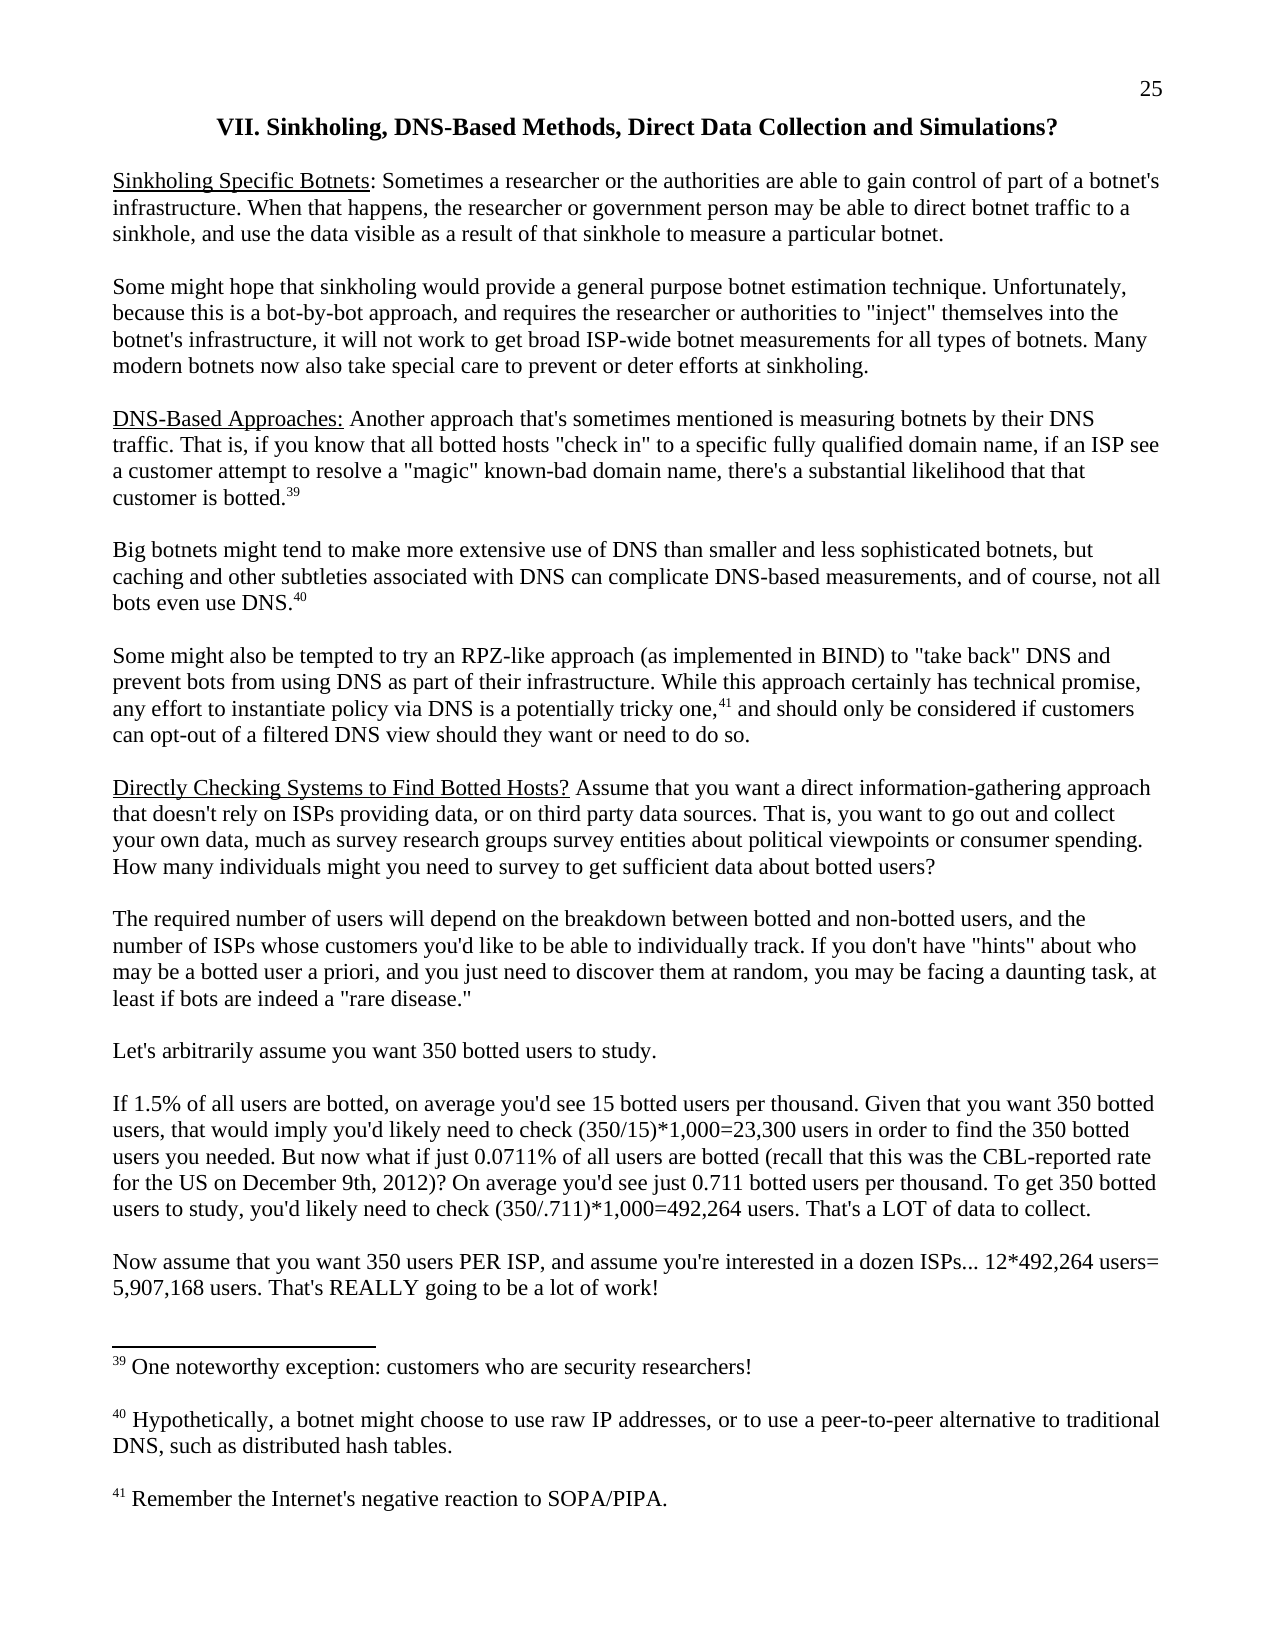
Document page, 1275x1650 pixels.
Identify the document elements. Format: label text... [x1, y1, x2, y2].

text Let's arbitrarily assume you want 350 botted users to study. [112, 1037, 1162, 1064]
text VII. Sinkholing, DNS-Based Methods, Direct Data Collection and Simulations? [112, 112, 1162, 141]
text Now assume that you want 350 users PER ISP, and assume you're interested in a dozen ISPs... 12*492,264 users= 5,907,168 users. That's REALLY going to be a lot of work! [112, 1248, 1162, 1301]
text Some might hope that sinkholing would provide a general purpose botnet estimation technique. Unfortunately, because this is a bot-by-bot approach, and requires the researcher or authorities to "inject" themselves into the botnet's infrastructure, it will not work to get broad ISP-wide botnet measurements for all types of botnets. Many modern botnets now also take special care to prevent or deter efforts at sinkholing. [112, 273, 1162, 378]
text Sinkholing Specific Botnets: Sometimes a researcher or the authorities are able to gain control of part of a botnet's infrastructure. When that happens, the researcher or government person may be able to direct botnet traffic to a sinkhole, and use the data visible as a result of that sinkhole to measure a particular botnet. [112, 168, 1162, 247]
text The required number of users will depend on the breakdown between botted and non-botted users, and the number of ISPs whose customers you'd like to be able to individually track. If you don't have "hints" about who may be a botted user a priori, and you just need to discover them at random, you may be facing a daunting task, at least if bots are indeed a "rare disease." [112, 906, 1162, 1011]
text Some might also be tempted to try an RPZ-like approach (as implemented in BIND) to "take back" DNS and prevent bots from using DNS as part of their infrastructure. While this approach certainly has technical promise, any effort to instantiate policy via DNS is a potentially tricky one, and should only be considered if customers can opt-out of a filtered DNS view should they want or need to do so. [112, 642, 1162, 747]
text DNS-Based Approaches: Another approach that's sometimes mentioned is measuring botnets by their DNS traffic. That is, if you know that all botted hosts "check in" to a specific fully qualified domain name, if an ISP see a customer attempt to resolve a "magic" known-bad domain name, there's a substantial likelihood that that customer is botted. [112, 405, 1162, 510]
text Directly Checking Systems to Find Botted Hosts? Assume that you want a direct information-gathering approach that doesn't rely on ISPs providing data, or on third party data sources. That is, you want to go out and collect your own data, much as survey research groups survey entities about political viewpoints or consumer spending. How many individuals might you need to survey to get sufficient data about botted users? [112, 774, 1162, 879]
text If 1.5% of all users are botted, on average you'd see 15 botted users per thousand. Given that you want 350 botted users, that would imply you'd likely need to check (350/15)*1,000=23,300 users in order to find the 350 botted users you needed. But now what if just 0.0711% of all users are botted (recall that this was the CBL-reported rate for the US on December 9th, 2012)? On average you'd see just 0.711 botted users per thousand. To get 350 botted users to study, you'd likely need to check (350/.711)*1,000=492,264 users. That's a LOT of data to collect. [112, 1090, 1162, 1222]
text Big botnets might tend to make more extensive use of DNS than smaller and less sophisticated botnets, but caching and other subtleties associated with DNS can complicate DNS-based measurements, and of course, not all bots even use DNS. [112, 537, 1162, 616]
